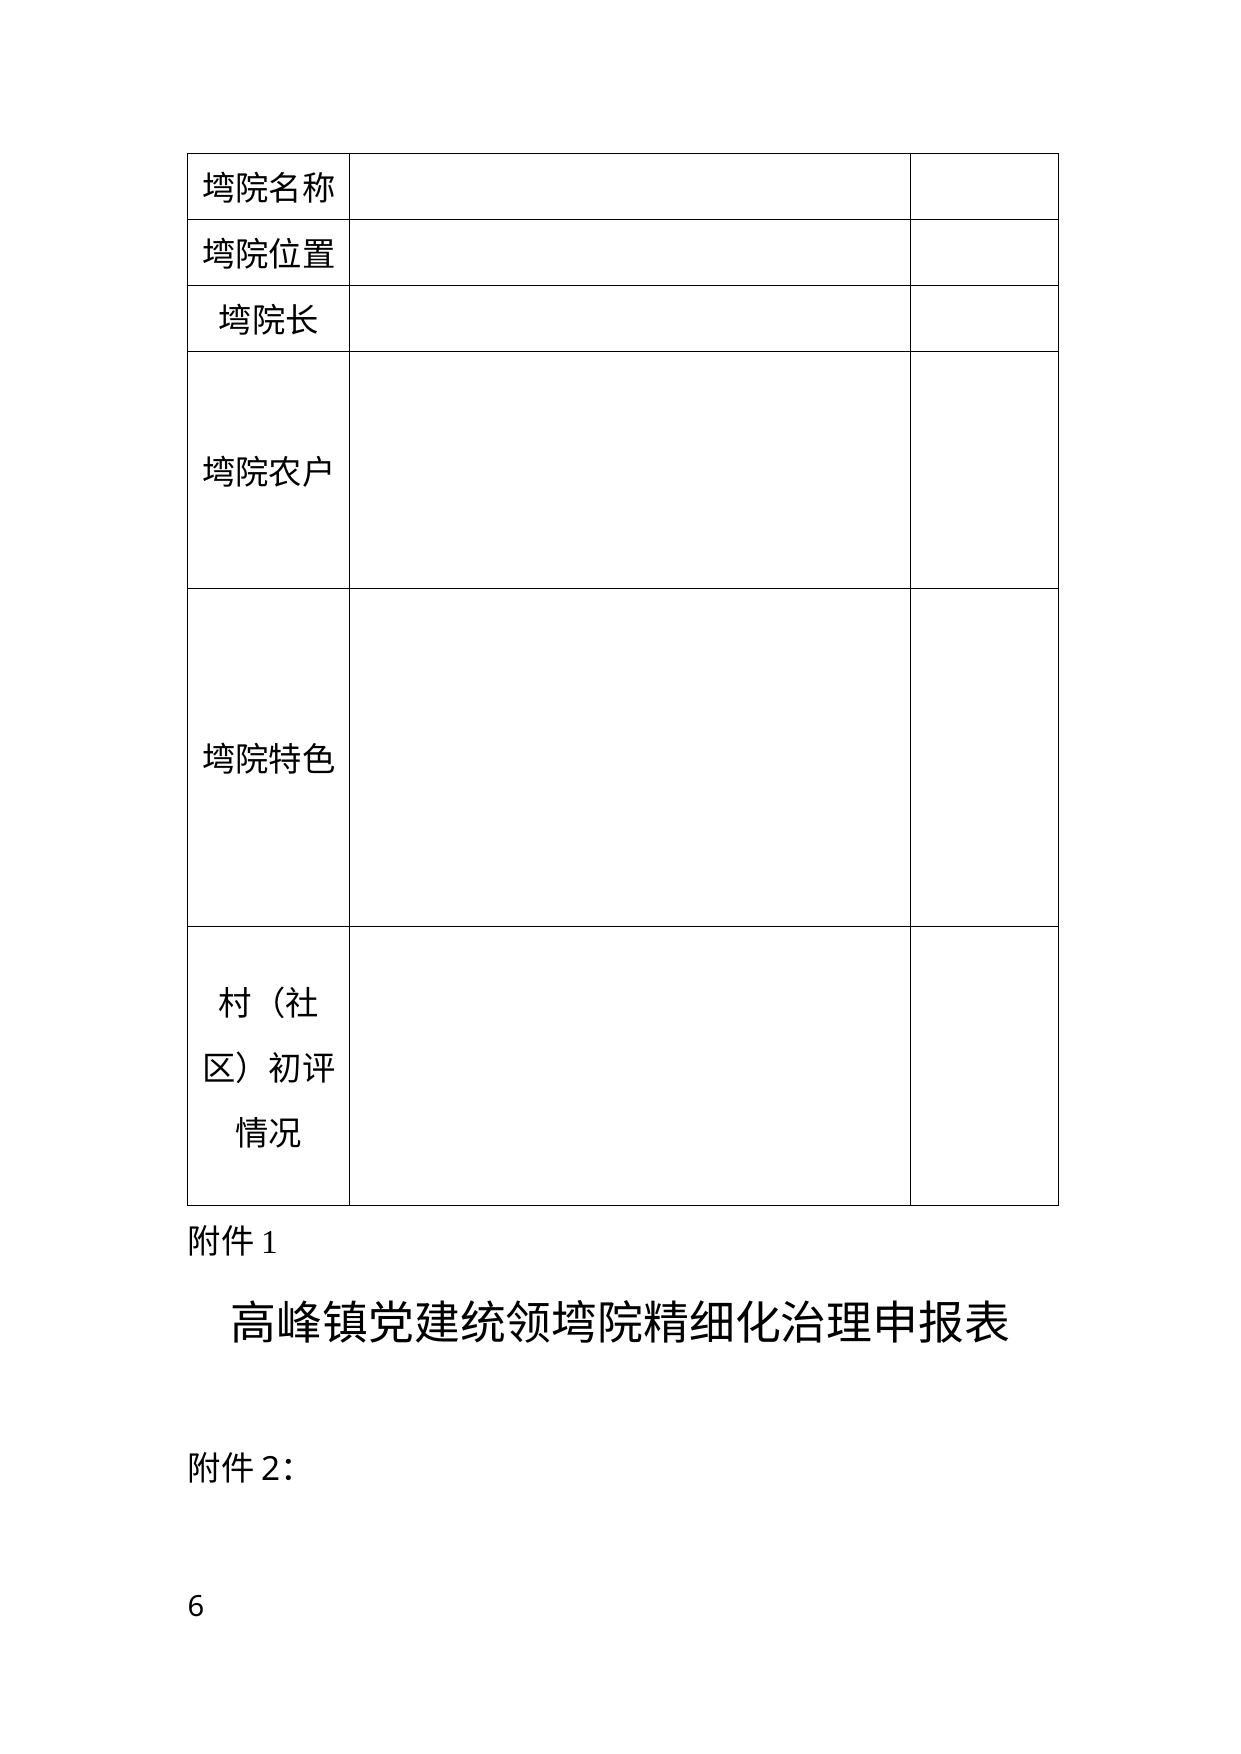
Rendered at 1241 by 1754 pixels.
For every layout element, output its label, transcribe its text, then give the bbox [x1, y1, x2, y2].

text 附件2： [187, 1434, 1053, 1499]
table_cell [350, 589, 910, 926]
table_cell 塆院位置 [188, 220, 349, 285]
table_cell 塆院名称 [188, 154, 349, 219]
text 附件1 [187, 1206, 1053, 1271]
table_cell [350, 352, 910, 588]
table_cell [911, 589, 1058, 926]
table_cell 塆院长 [188, 286, 349, 351]
table_cell [350, 286, 910, 351]
table_cell 塆院农户 [188, 352, 349, 588]
text 高峰镇党建统领塆院精细化治理申报表 [187, 1271, 1053, 1369]
table_cell [350, 927, 910, 1205]
table_cell [911, 220, 1058, 285]
table_cell [911, 154, 1058, 219]
table_cell [911, 927, 1058, 1205]
table_cell [911, 352, 1058, 588]
table_cell [911, 286, 1058, 351]
table_cell 村（社区）初评情况 [188, 927, 349, 1205]
table_cell [350, 154, 910, 219]
table_cell 塆院特色 [188, 589, 349, 926]
table_cell [350, 220, 910, 285]
